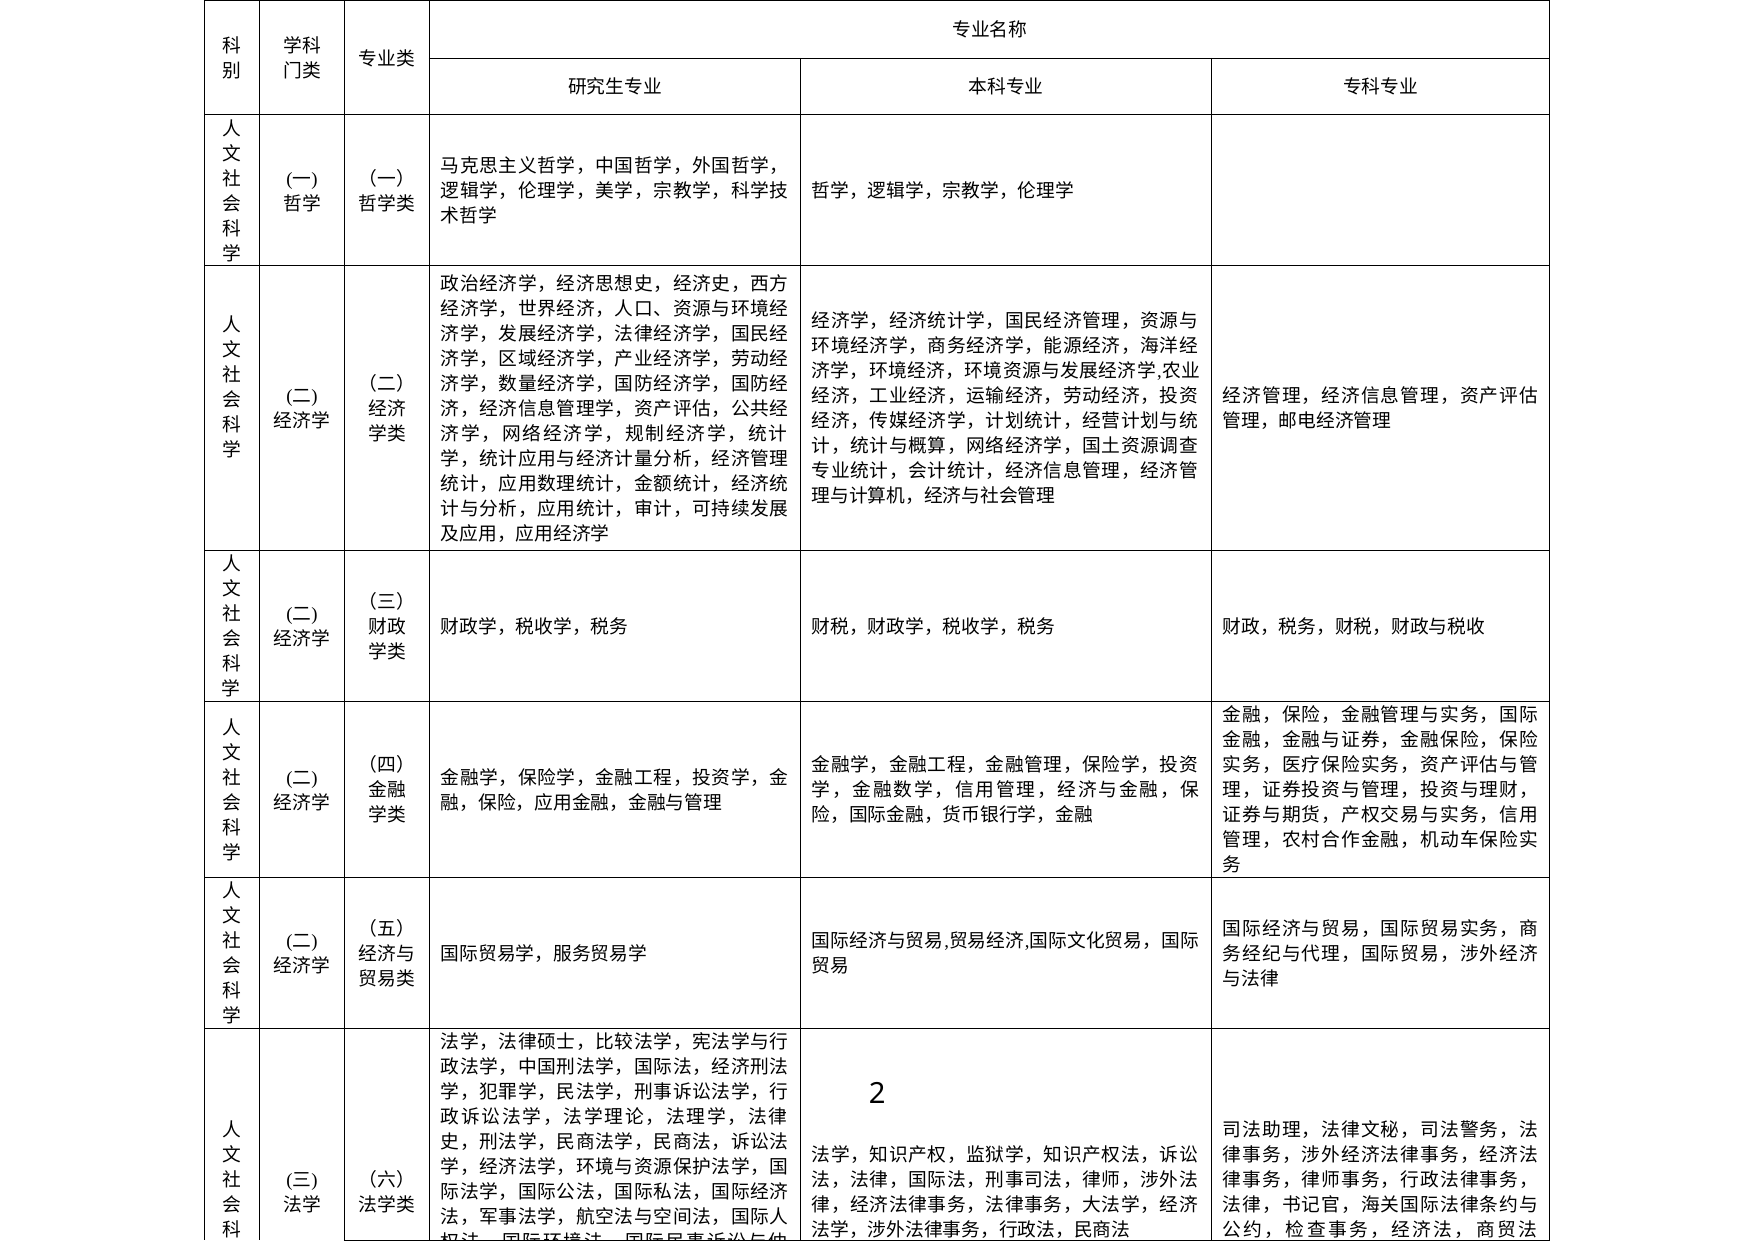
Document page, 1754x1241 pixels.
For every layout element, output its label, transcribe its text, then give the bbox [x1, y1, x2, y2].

table_cell 人文社会科学 [205, 702, 259, 877]
table_cell (二) 经济学 [260, 266, 344, 549]
table_cell 经济管理，经济信息管理，资产评估管理，邮电经济管理 [1212, 266, 1549, 549]
table_cell 法学，法律硕士，比较法学，宪法学与行政法学，中国刑法学，国际法，经济刑法学，犯罪学，民法学，刑事诉讼法学，行政诉讼法学，法学理论，法理学，法律史，刑法学，民商法学，民商法，诉讼法学，经济法学，环境与资源保护法学，国际法学，国际公法，国际私法，国际经济法，军事法学，航空法与空间法，国际人权法，国际环境法，国际民事诉讼与仲裁，WTO法律制度，中国司法制度，比较司法制度，比较刑法学，司法制度，法律逻辑，法律逻辑学，知识产权，知识产权法学，民族法学 [430, 1029, 800, 1240]
table_cell 财政，税务，财税，财政与税收 [1212, 551, 1549, 701]
table_cell 人文社会科学 [205, 551, 259, 701]
table_cell 人文社会科学 [205, 878, 259, 1028]
table_cell 人文社会科学 [205, 1029, 259, 1240]
table_cell 金融学，保险学，金融工程，投资学，金融，保险，应用金融，金融与管理 [430, 702, 800, 877]
table_cell （三） 财政 学类 [345, 551, 429, 701]
table_cell 经济学，经济统计学，国民经济管理，资源与环境经济学，商务经济学，能源经济，海洋经济学，环境经济，环境资源与发展经济学,农业经济，工业经济，运输经济，劳动经济，投资经济，传媒经济学，计划统计，经营计划与统计，统计与概算，网络经济学，国土资源调查专业统计，会计统计，经济信息管理，经济管理与计算机，经济与社会管理 [801, 266, 1211, 549]
table_cell (二) 经济学 [260, 878, 344, 1028]
table_header 专业名称 [430, 1, 1549, 58]
table_cell （五） 经济与 贸易类 [345, 878, 429, 1028]
table_cell 金融学，金融工程，金融管理，保险学，投资学，金融数学，信用管理，经济与金融，保险，国际金融，货币银行学，金融 [801, 702, 1211, 877]
table_header 科别 [205, 1, 259, 114]
table_cell 金融，保险，金融管理与实务，国际金融，金融与证券，金融保险，保险实务，医疗保险实务，资产评估与管理，证券投资与管理，投资与理财，证券与期货，产权交易与实务，信用管理，农村合作金融，机动车保险实务 [1212, 702, 1549, 877]
table_cell 研究生专业 [430, 59, 800, 114]
table_cell 马克思主义哲学，中国哲学，外国哲学，逻辑学，伦理学，美学，宗教学，科学技术哲学 [430, 115, 800, 265]
table_cell (二) 经济学 [260, 551, 344, 701]
table_cell （一） 哲学类 [345, 115, 429, 265]
table_cell 国际贸易学，服务贸易学 [430, 878, 800, 1028]
table_cell 司法助理，法律文秘，司法警务，法律事务，涉外经济法律事务，经济法律事务，律师事务，行政法律事务，法律，书记官，海关国际法律条约与公约，检查事务，经济法，商贸法律，法学，律师 [1212, 1029, 1549, 1240]
table_cell [1212, 115, 1549, 265]
table_cell 国际经济与贸易，国际贸易实务，商务经纪与代理，国际贸易，涉外经济与法律 [1212, 878, 1549, 1028]
table_cell 人文社会科学 [205, 115, 259, 265]
table_cell 哲学，逻辑学，宗教学，伦理学 [801, 115, 1211, 265]
table_header 专业类 [345, 1, 429, 114]
table_cell (二) 经济学 [260, 702, 344, 877]
table_cell 财税，财政学，税收学，税务 [801, 551, 1211, 701]
table_cell 法学，知识产权，监狱学，知识产权法，诉讼法，法律，国际法，刑事司法，律师，涉外法律，经济法律事务，法律事务，大法学，经济法学，涉外法律事务，行政法，民商法 [801, 1029, 1211, 1240]
table_cell 本科专业 [801, 59, 1211, 114]
table_cell 国际经济与贸易,贸易经济,国际文化贸易，国际贸易 [801, 878, 1211, 1028]
table_cell (一) 哲学 [260, 115, 344, 265]
table_cell 财政学，税收学，税务 [430, 551, 800, 701]
table_header 学科 门类 [260, 1, 344, 114]
table_cell (三) 法学 [260, 1029, 344, 1240]
table_cell （四） 金融 学类 [345, 702, 429, 877]
table_cell 人文社会科学 [205, 266, 259, 549]
table_cell （六） 法学类 [345, 1029, 429, 1240]
table_cell 专科专业 [1212, 59, 1549, 114]
table_cell 政治经济学，经济思想史，经济史，西方经济学，世界经济，人口、资源与环境经济学，发展经济学，法律经济学，国民经济学，区域经济学，产业经济学，劳动经济学，数量经济学，国防经济学，国防经济，经济信息管理学，资产评估，公共经济学，网络经济学，规制经济学，统计学，统计应用与经济计量分析，经济管理统计，应用数理统计，金额统计，经济统计与分析，应用统计，审计，可持续发展及应用，应用经济学 [430, 266, 800, 549]
table_cell （二） 经济 学类 [345, 266, 429, 549]
